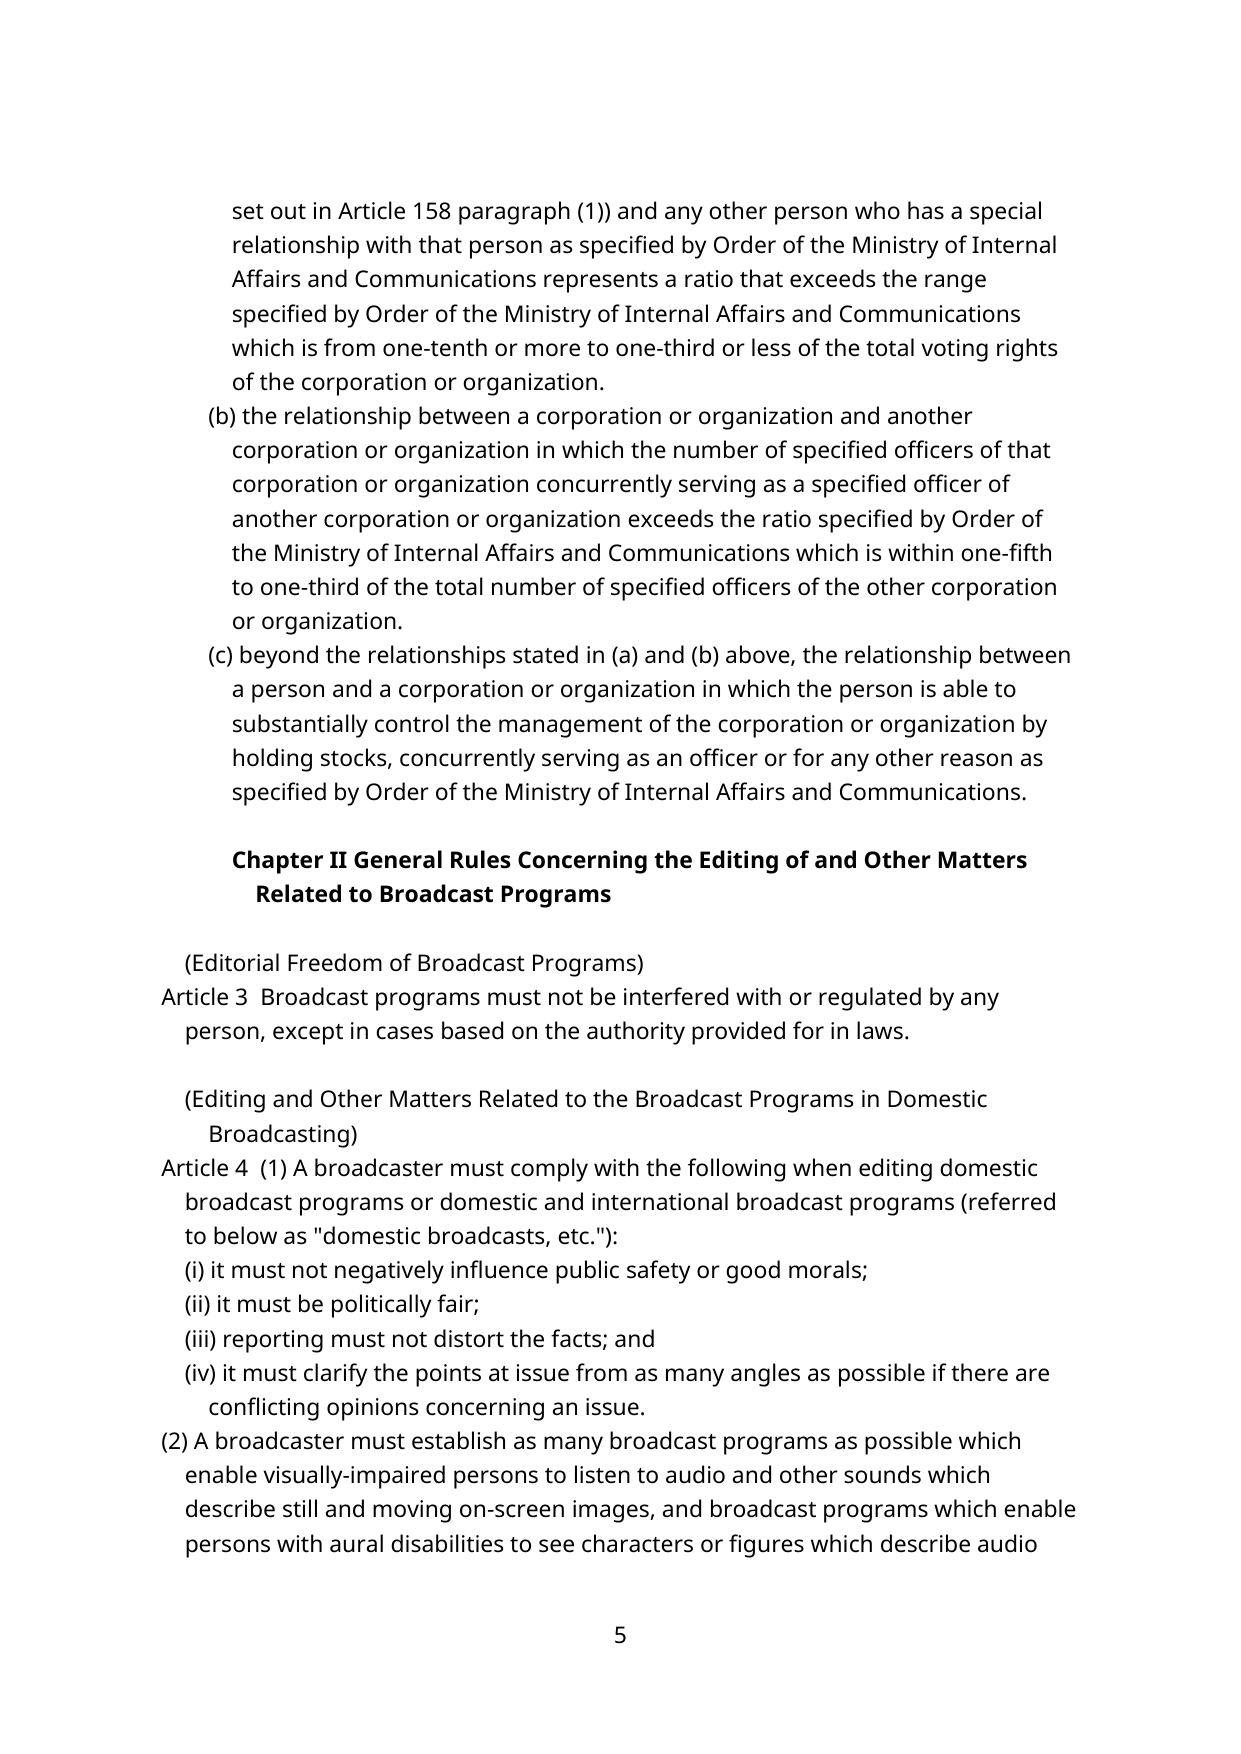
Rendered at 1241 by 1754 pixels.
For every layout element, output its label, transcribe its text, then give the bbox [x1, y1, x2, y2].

text Article 3 Broadcast programs must not be interfered with or regulated by any person, except in cases based on the authority provided for in laws. [161, 979, 1079, 1048]
text (i) it must not negatively influence public safety or good morals; [184, 1253, 1079, 1287]
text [161, 1424, 1079, 1560]
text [207, 194, 1079, 399]
text (b) the relationship between a corporation or organization and another corporation or organization in which the number of specified officers of that corporation or organization concurrently serving as a specified officer of another corporation or organization exceeds the ratio specified by Order of the Ministry of Internal Affairs and Communications which is within one-fifth to one-third of the total number of specified officers of the other corporation or organization. [207, 399, 1079, 638]
text (Editing and Other Matters Related to the Broadcast Programs in Domestic Broadcasting) [184, 1082, 1079, 1150]
text (iii) reporting must not distort the facts; and [184, 1321, 1079, 1355]
text (Editorial Freedom of Broadcast Programs) [184, 945, 1079, 979]
text Chapter II General Rules Concerning the Editing of and Other Matters Related to Broadcast Programs [230, 843, 1079, 911]
text (iv) it must clarify the points at issue from as many angles as possible if there are conflicting opinions concerning an issue. [184, 1355, 1079, 1424]
text (c) beyond the relationships stated in (a) and (b) above, the relationship between a person and a corporation or organization in which the person is able to substantially control the management of the corporation or organization by holding stocks, concurrently serving as an officer or for any other reason as specified by Order of the Ministry of Internal Affairs and Communications. [207, 638, 1079, 809]
text Article 4 (1) A broadcaster must comply with the following when editing domestic broadcast programs or domestic and international broadcast programs (referred to below as "domestic broadcasts, etc."): [161, 1150, 1079, 1253]
text (ii) it must be politically fair; [184, 1287, 1079, 1321]
